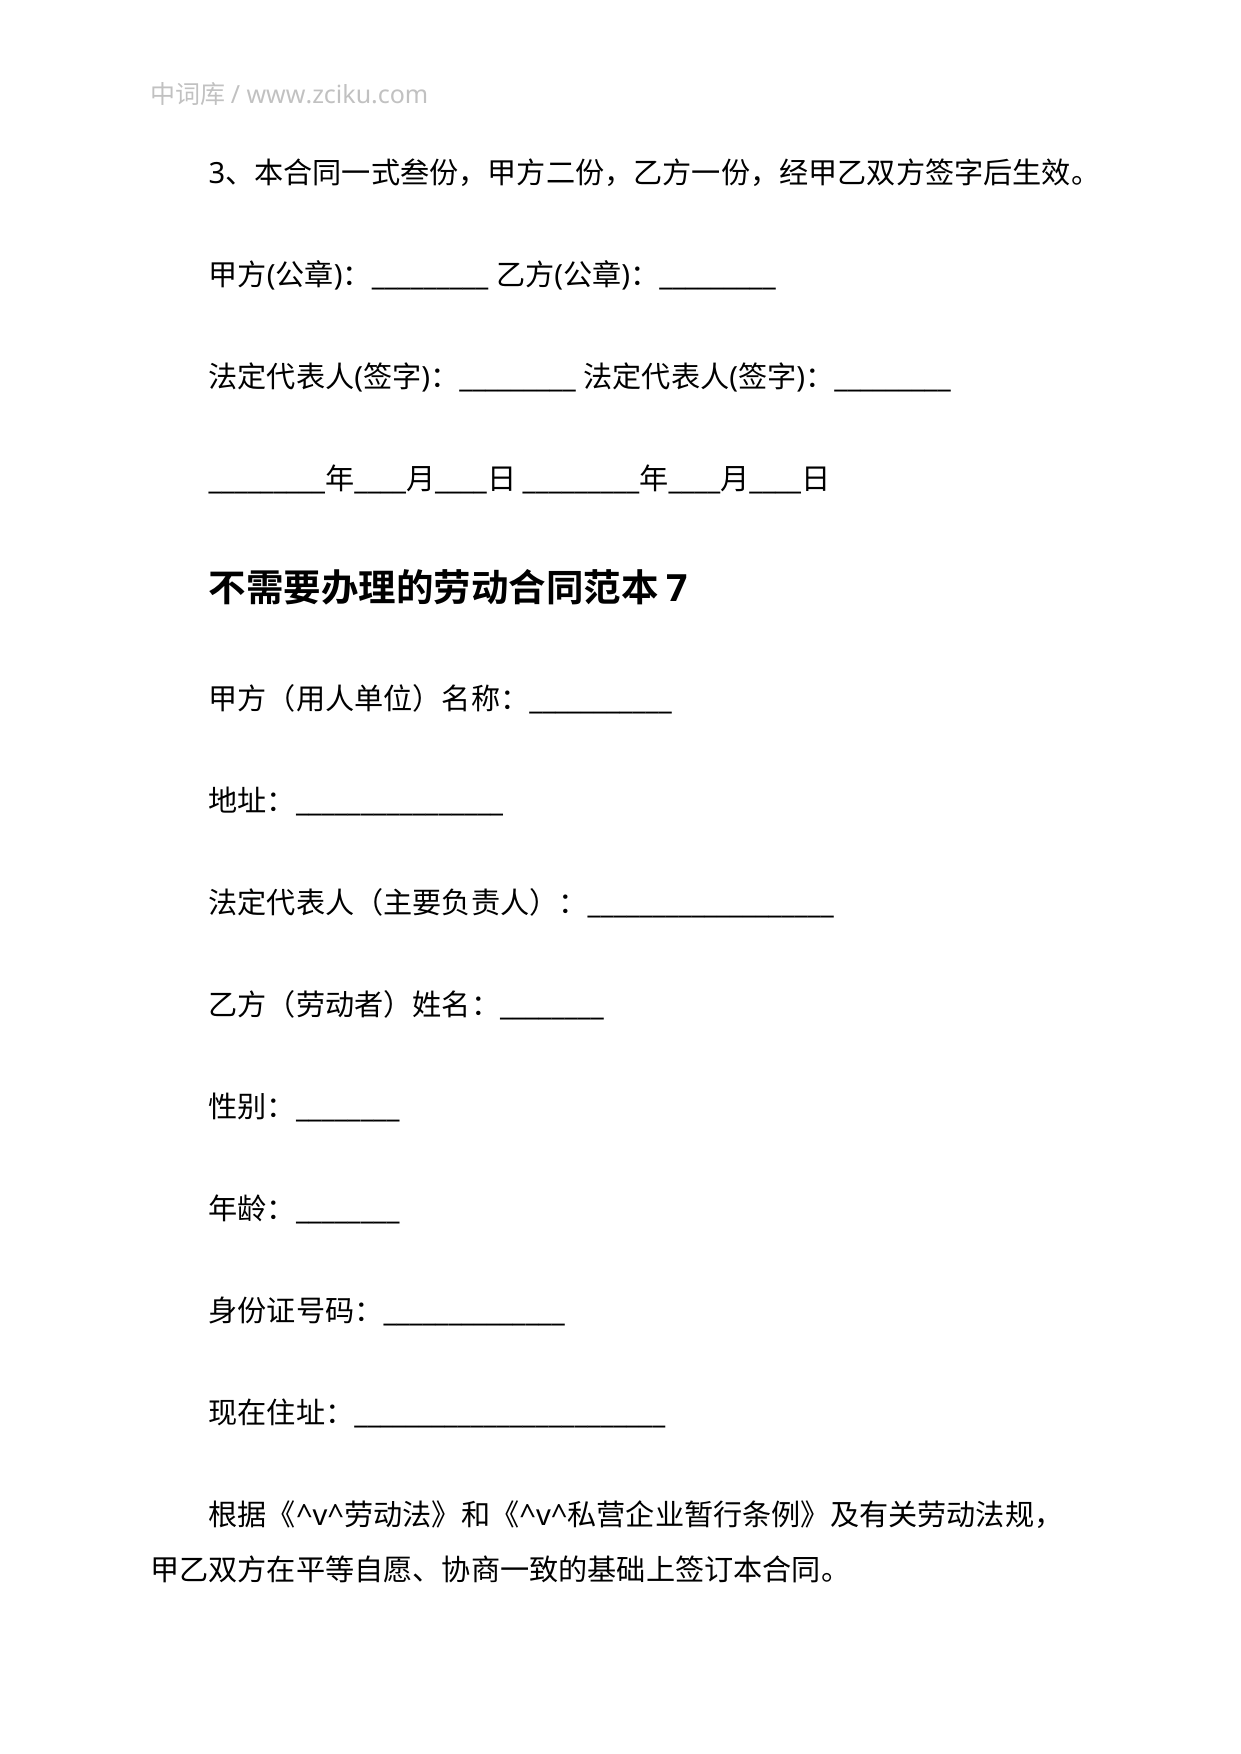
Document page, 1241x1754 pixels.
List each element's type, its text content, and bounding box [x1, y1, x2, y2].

text 根据《^v^劳动法》和《^v^私营企业暂行条例》及有关劳动法规，甲乙双方在平等自愿、协商一致的基础上签订本合同。 [150, 1491, 1090, 1589]
text 甲方(公章)：_________ 乙方(公章)：_________ [150, 252, 1090, 294]
text 不需要办理的劳动合同范本7 [150, 558, 1090, 612]
text 法定代表人(签字)：_________ 法定代表人(签字)：_________ [150, 354, 1090, 396]
text 现在住址：________________________ [150, 1389, 1090, 1432]
text 年龄：________ [150, 1185, 1090, 1228]
text _________年____月____日 _________年____月____日 [150, 456, 1090, 498]
text 地址：________________ [150, 777, 1090, 820]
text 甲方（用人单位）名称：___________ [150, 676, 1090, 718]
text 性别：________ [150, 1083, 1090, 1126]
text 乙方（劳动者）姓名：________ [150, 981, 1090, 1024]
text 3、本合同一式叁份，甲方二份，乙方一份，经甲乙双方签字后生效。 [150, 150, 1090, 192]
text 身份证号码：______________ [150, 1287, 1090, 1330]
text 法定代表人（主要负责人）：___________________ [150, 879, 1090, 922]
